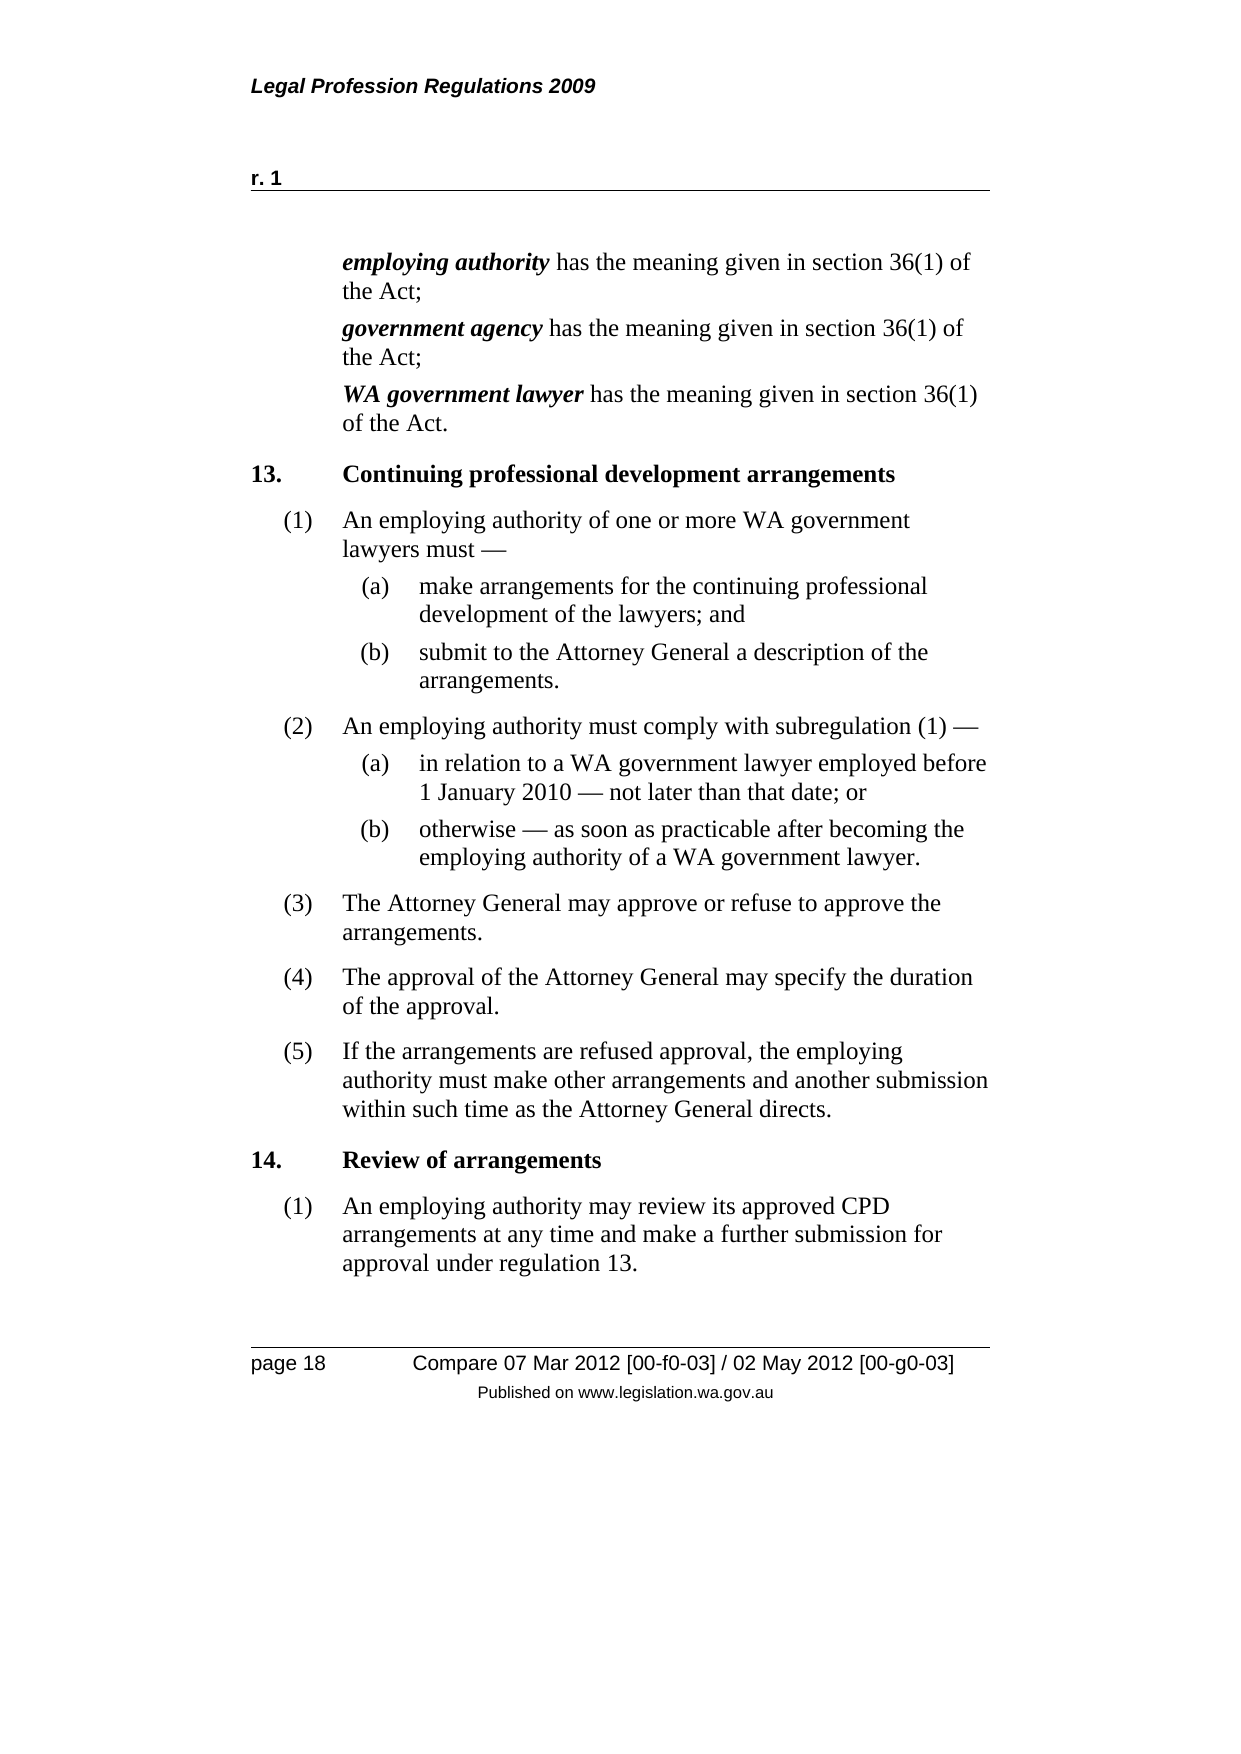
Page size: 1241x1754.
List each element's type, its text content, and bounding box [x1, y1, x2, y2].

subtitle 13. Continuing professional development arrangements [251, 459, 990, 488]
text (5) If the arrangements are refused approval, the employing authority must make other arrangements and another submission within such time as the Attorney General directs. [251, 1036, 990, 1122]
text employing authority has the meaning given in section 36(1) of the Act; [251, 247, 990, 305]
text (b) submit to the Attorney General a description of the arrangements. [251, 637, 990, 694]
text (2) An employing authority must comply with subregulation (1) — [251, 711, 990, 739]
text WA government lawyer has the meaning given in section 36(1) of the Act. [251, 379, 990, 437]
text (4) The approval of the Attorney General may specify the duration of the approval. [251, 962, 990, 1019]
text (1) An employing authority of one or more WA government lawyers must — [251, 505, 990, 562]
text (a) make arrangements for the continuing professional development of the lawyers; and [251, 571, 990, 628]
text government agency has the meaning given in section 36(1) of the Act; [251, 313, 990, 371]
text (1) An employing authority may review its approved CPD arrangements at any time and make a further submission for approval under regulation 13. [251, 1191, 990, 1277]
text (3) The Attorney General may approve or refuse to approve the arrangements. [251, 888, 990, 945]
text (a) in relation to a WA government lawyer employed before 1 January 2010 — not later than that date; or [251, 748, 990, 805]
subtitle 14. Review of arrangements [251, 1145, 990, 1174]
text (b) otherwise — as soon as practicable after becoming the employing authority of a WA government lawyer. [251, 814, 990, 871]
